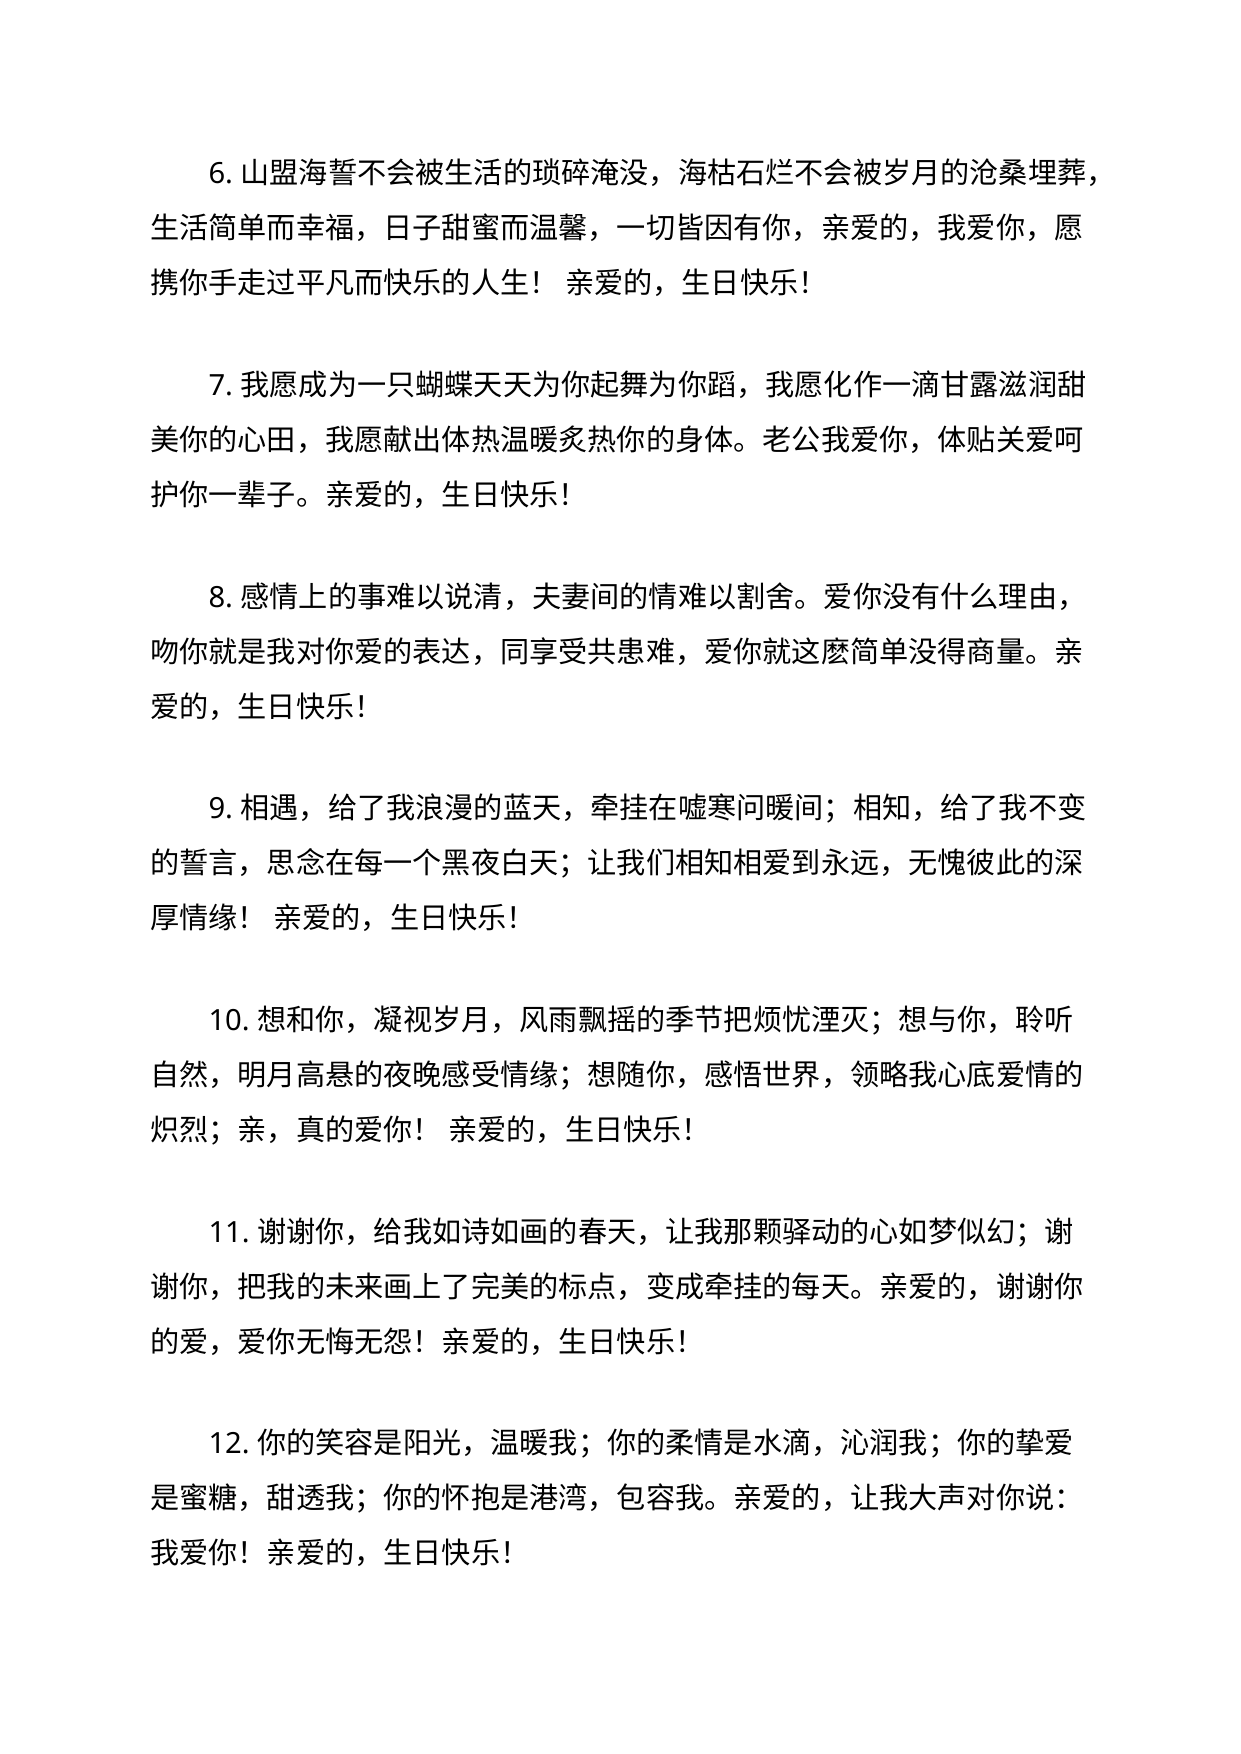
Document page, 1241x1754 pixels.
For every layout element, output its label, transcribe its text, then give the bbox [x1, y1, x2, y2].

text 7. 我愿成为一只蝴蝶天天为你起舞为你蹈，我愿化作一滴甘露滋润甜美你的心田，我愿献出体热温暖炙热你的身体。老公我爱你，体贴关爱呵护你一辈子。亲爱的，生日快乐！ [150, 362, 1090, 514]
text 12. 你的笑容是阳光，温暖我；你的柔情是水滴，沁润我；你的挚爱是蜜糖，甜透我；你的怀抱是港湾，包容我。亲爱的，让我大声对你说：我爱你！亲爱的，生日快乐！ [150, 1420, 1090, 1572]
text 6. 山盟海誓不会被生活的琐碎淹没，海枯石烂不会被岁月的沧桑埋葬，生活简单而幸福，日子甜蜜而温馨，一切皆因有你，亲爱的，我爱你，愿携你手走过平凡而快乐的人生！ 亲爱的，生日快乐！ [150, 150, 1090, 302]
text 11. 谢谢你，给我如诗如画的春天，让我那颗驿动的心如梦似幻；谢谢你，把我的未来画上了完美的标点，变成牵挂的每天。亲爱的，谢谢你的爱，爱你无悔无怨！亲爱的，生日快乐！ [150, 1208, 1090, 1361]
text 10. 想和你，凝视岁月，风雨飘摇的季节把烦忧湮灭；想与你，聆听自然，明月高悬的夜晚感受情缘；想随你，感悟世界，领略我心底爱情的炽烈；亲，真的爱你！ 亲爱的，生日快乐！ [150, 997, 1090, 1149]
text 8. 感情上的事难以说清，夫妻间的情难以割舍。爱你没有什么理由，吻你就是我对你爱的表达，同享受共患难，爱你就这麽简单没得商量。亲爱的，生日快乐！ [150, 573, 1090, 726]
text 9. 相遇，给了我浪漫的蓝天，牵挂在嘘寒问暖间；相知，给了我不变的誓言，思念在每一个黑夜白天；让我们相知相爱到永远，无愧彼此的深厚情缘！ 亲爱的，生日快乐！ [150, 785, 1090, 937]
